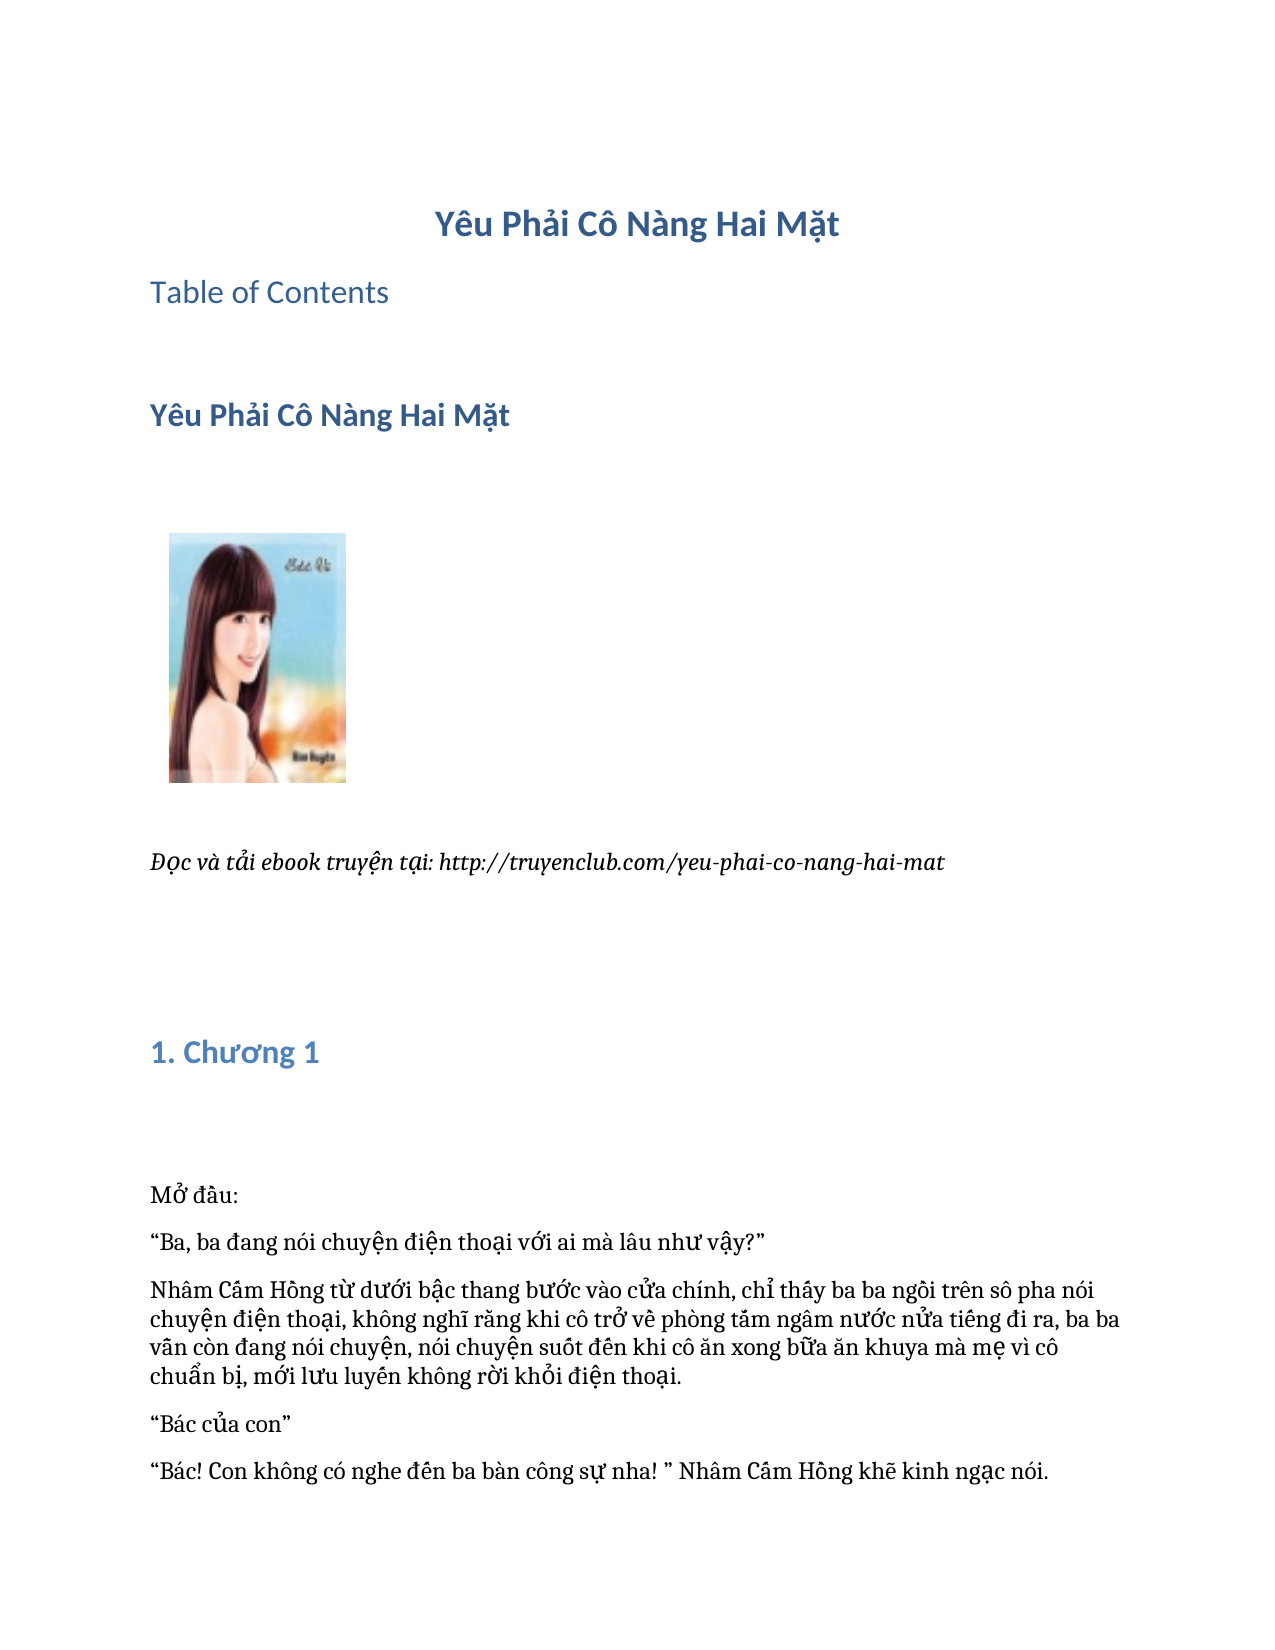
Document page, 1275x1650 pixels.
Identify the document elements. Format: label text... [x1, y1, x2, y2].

text Đọc và tải ebook truyện tại: http://truyenclub.com/yeu-phai-co-nang-hai-mat [150, 791, 1125, 906]
text “Ba, ba đang nói chuyện điện thoại với ai mà lâu như vậy?” [150, 1228, 1125, 1257]
text “Bác của con” [150, 1409, 1125, 1438]
subtitle Yêu Phải Cô Nàng Hai Mặt [150, 393, 1125, 434]
text Mở đầu: [150, 1181, 1125, 1209]
picture [168, 533, 346, 783]
table_header [139, 529, 1275, 787]
text Nhâm Cấm Hồng từ dưới bậc thang bước vào cửa chính, chỉ thấy ba ba ngồi trên sô pha nói chuyện điện thoại, không nghĩ rằng khi cô trở về phòng tắm ngâm nước nửa tiếng đi ra, ba ba vẫn còn đang nói chuyện, nói chuyện suốt đến khi cô ăn xong bữa ăn khuya mà mẹ vì cô chuẩn bị, mới lưu luyến không rời khỏi điện thoại. [150, 1276, 1125, 1391]
subtitle 1. Chương 1 [150, 1031, 1125, 1072]
title Yêu Phải Cô Nàng Hai Mặt [150, 200, 1125, 246]
text “Bác! Con không có nghe đến ba bàn công sự nha! ” Nhâm Cấm Hồng khẽ kinh ngạc nói. [150, 1457, 1125, 1486]
